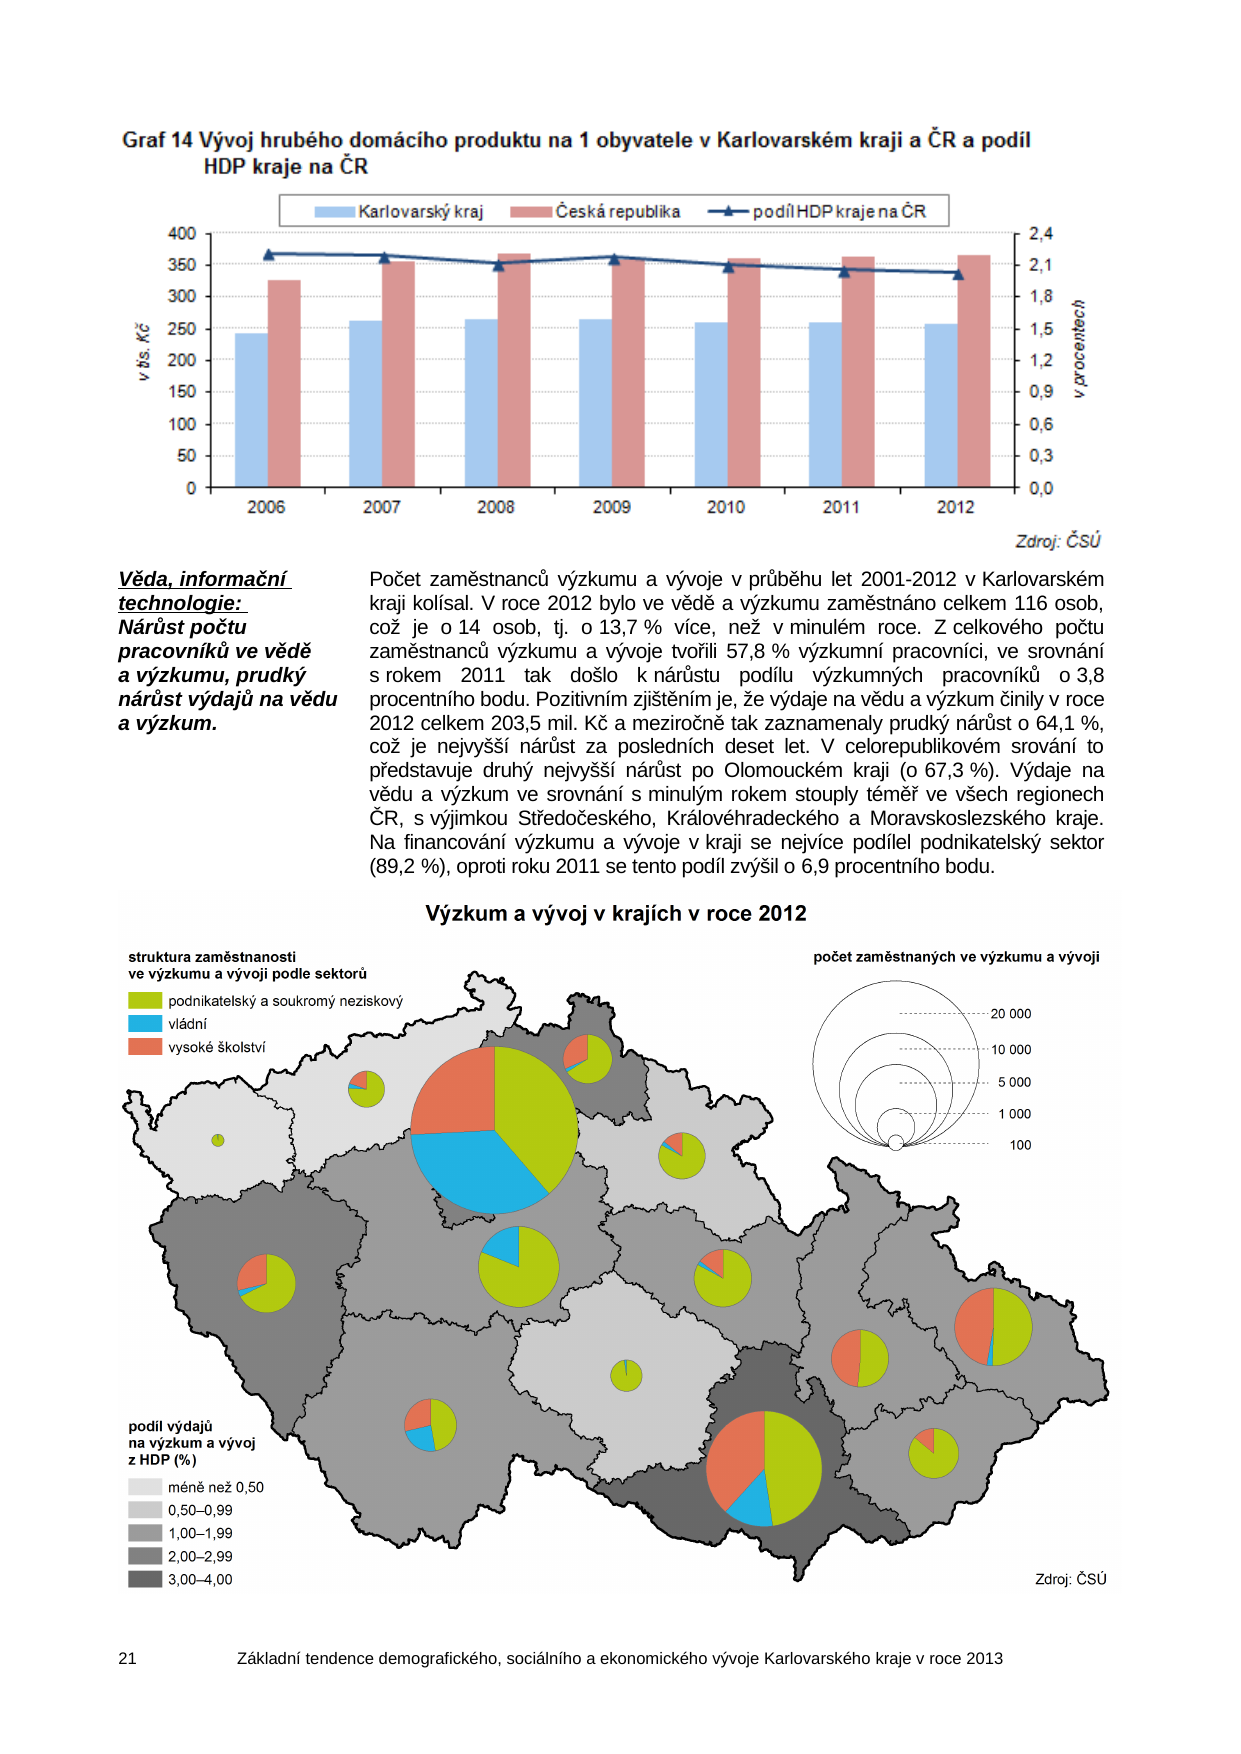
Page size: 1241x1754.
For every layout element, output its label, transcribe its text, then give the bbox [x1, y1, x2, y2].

table_cell Věda, informační technologie: Nárůst počtu pracovníků ve vědě a výzkumu, prudký nárůst výdajů na vědu a výzkum. [111, 560, 362, 884]
table_cell [111, 884, 1128, 1600]
picture [118, 124, 1108, 554]
table_cell Počet zaměstnanců výzkumu a vývoje v průběhu let 2001-2012 v Karlovarském kraji kolísal. V roce 2012 bylo ve vědě a výzkumu zaměstnáno celkem 116 osob, což je o 14 osob, tj. o 13,7 % více, než v minulém roce. Z celkového počtu zaměstnanců výzkumu a vývoje tvořili 57,8 % výzkumní pracovníci, ve srovnání s rokem 2011 tak došlo k nárůstu podílu výzkumných pracovníků o 3,8 procentního bodu. Pozitivním zjištěním je, že výdaje na vědu a výzkum činily v roce 2012 celkem 203,5 mil. Kč a meziročně tak zaznamenaly prudký nárůst o 64,1 %, což je nejvyšší nárůst za posledních deset let. V celorepublikovém srování to představuje druhý nejvyšší nárůst po Olomouckém kraji (o 67,3 %). Výdaje na vědu a výzkum ve srovnání s minulým rokem stouply téměř ve všech regionech ČR, s výjimkou Středočeského, Královéhradeckého a Moravskoslezského kraje. Na financování výzkumu a vývoje v kraji se nejvíce podílel podnikatelský sektor (89,2 %), oproti roku 2011 se tento podíl zvýšil o 6,9 procentního bodu. [362, 560, 1112, 884]
picture [118, 890, 1122, 1594]
table_header [111, 118, 1114, 560]
